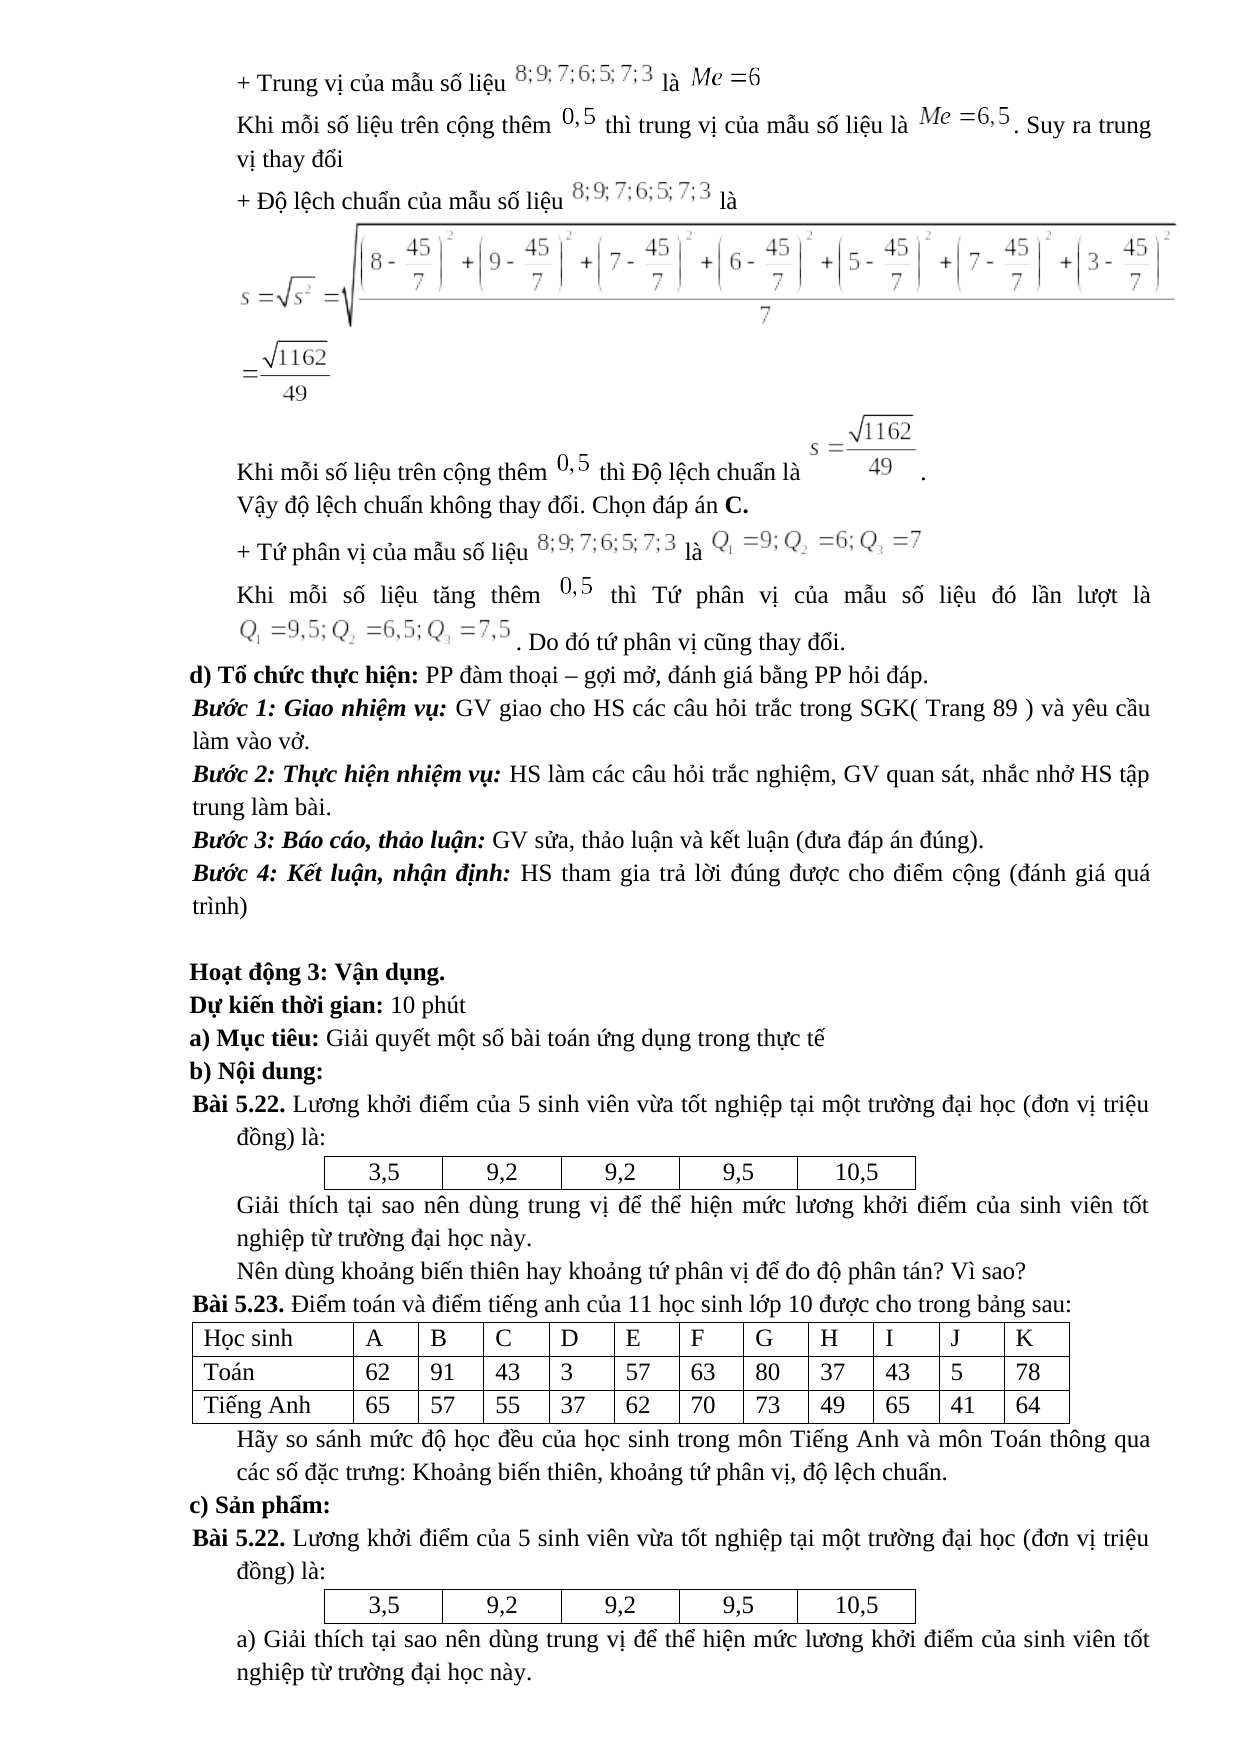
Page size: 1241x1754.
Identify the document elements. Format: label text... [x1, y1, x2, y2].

text Khi mỗi số liệu tăng thêm thì Tứ phân vị của mẫu số liệu đó lần lượt là . Do đó tứ phân vị cũng thay đổi. [236, 571, 1152, 656]
table_header I [874, 1323, 939, 1356]
table_header 10,5 [798, 1590, 915, 1623]
table_cell 43 [874, 1357, 939, 1389]
text Bài 5.22. Lương khởi điểm của 5 sinh viên vừa tốt nghiệp tại một trường đại học (đơn vị triệu đồng) là: [192, 1089, 1152, 1151]
text Bài 5.22. Lương khởi điểm của 5 sinh viên vừa tốt nghiệp tại một trường đại học (đơn vị triệu đồng) là: [192, 1523, 1152, 1585]
table_header 9,2 [562, 1590, 679, 1623]
text Nên dùng khoảng biến thiên hay khoảng tứ phân vị để đo độ phân tán? Vì sao? [236, 1256, 1152, 1285]
table_header 9,5 [680, 1590, 797, 1623]
text Giải thích tại sao nên dùng trung vị để thể hiện mức lương khởi điểm của sinh viên tốt nghiệp từ trường đại học này. [236, 1190, 1152, 1252]
table_header 3,5 [325, 1157, 442, 1189]
text Bước 2: Thực hiện nhiệm vụ: HS làm các câu hỏi trắc nghiệm, GV quan sát, nhắc nhở HS tập trung làm bài. [192, 759, 1152, 821]
text + Độ lệch chuẩn của mẫu số liệu là [236, 177, 1152, 215]
text Bước 3: Báo cáo, thảo luận: GV sửa, thảo luận và kết luận (đưa đáp án đúng). [192, 825, 1152, 854]
table_header J [940, 1323, 1004, 1356]
table_cell 65 [354, 1391, 418, 1423]
text d) Tổ chức thực hiện: PP đàm thoại – gợi mở, đánh giá bằng PP hỏi đáp. [189, 660, 1152, 689]
table_header Học sinh [193, 1323, 353, 1356]
table_header 9,5 [680, 1157, 797, 1189]
text Khi mỗi số liệu trên cộng thêm thì Độ lệch chuẩn là . [236, 410, 1152, 486]
table_header B [419, 1323, 483, 1356]
table_header 10,5 [798, 1157, 915, 1189]
text c) Sản phẩm: [189, 1490, 1152, 1519]
text Bài 5.23. Điểm toán và điểm tiếng anh của 11 học sinh lớp 10 được cho trong bảng sau: [192, 1289, 1152, 1318]
table_cell 62 [615, 1391, 679, 1423]
table_header A [354, 1323, 418, 1356]
table_cell 65 [874, 1391, 939, 1423]
table_header H [809, 1323, 873, 1356]
table_header C [484, 1323, 549, 1356]
text + Tứ phân vị của mẫu số liệu là [236, 523, 1152, 566]
table_cell 73 [744, 1391, 808, 1423]
table_header G [744, 1323, 808, 1356]
table_cell 64 [1005, 1391, 1069, 1423]
table_header 3,5 [325, 1590, 442, 1623]
table_header K [1005, 1323, 1069, 1356]
table_cell 3 [550, 1357, 614, 1389]
table_cell 57 [615, 1357, 679, 1389]
table_header F [680, 1323, 743, 1356]
table_cell 49 [809, 1391, 873, 1423]
table_cell 37 [550, 1391, 614, 1423]
text b) Nội dung: [189, 1056, 1152, 1085]
text Dự kiến thời gian: 10 phút [189, 990, 1152, 1019]
table_cell 43 [484, 1357, 549, 1389]
text + Trung vị của mẫu số liệu là [236, 59, 1152, 97]
table_cell 5 [940, 1357, 1004, 1389]
table_cell 78 [1005, 1357, 1069, 1389]
table_cell 80 [744, 1357, 808, 1389]
table_cell 57 [419, 1391, 483, 1423]
table_header E [615, 1323, 679, 1356]
table_cell Toán [193, 1357, 353, 1389]
table_cell 62 [354, 1357, 418, 1389]
table_cell 55 [484, 1391, 549, 1423]
text Bước 4: Kết luận, nhận định: HS tham gia trả lời đúng được cho điểm cộng (đánh giá quá trình) [192, 858, 1152, 920]
table_cell 91 [419, 1357, 483, 1389]
table_cell 41 [940, 1391, 1004, 1423]
text a) Mục tiêu: Giải quyết một số bài toán ứng dụng trong thực tế [189, 1023, 1152, 1052]
text Hoạt động 3: Vận dụng. [189, 957, 1152, 986]
text a) Giải thích tại sao nên dùng trung vị để thể hiện mức lương khởi điểm của sinh viên tốt nghiệp từ trường đại học này. [236, 1624, 1152, 1686]
table_cell 70 [680, 1391, 743, 1423]
text Khi mỗi số liệu trên cộng thêm thì trung vị của mẫu số liệu là . Suy ra trung vị thay đổi [236, 101, 1152, 172]
text Vậy độ lệch chuẩn không thay đổi. Chọn đáp án C. [236, 490, 1152, 519]
table_header 9,2 [562, 1157, 679, 1189]
table_header 9,2 [443, 1590, 561, 1623]
table_cell Tiếng Anh [193, 1391, 353, 1423]
text Bước 1: Giao nhiệm vụ: GV giao cho HS các câu hỏi trắc trong SGK( Trang 89 ) và yêu cầu làm vào vở. [192, 693, 1152, 755]
table_cell 63 [680, 1357, 743, 1389]
table_header 9,2 [443, 1157, 561, 1189]
table_header D [550, 1323, 614, 1356]
table_cell 37 [809, 1357, 873, 1389]
